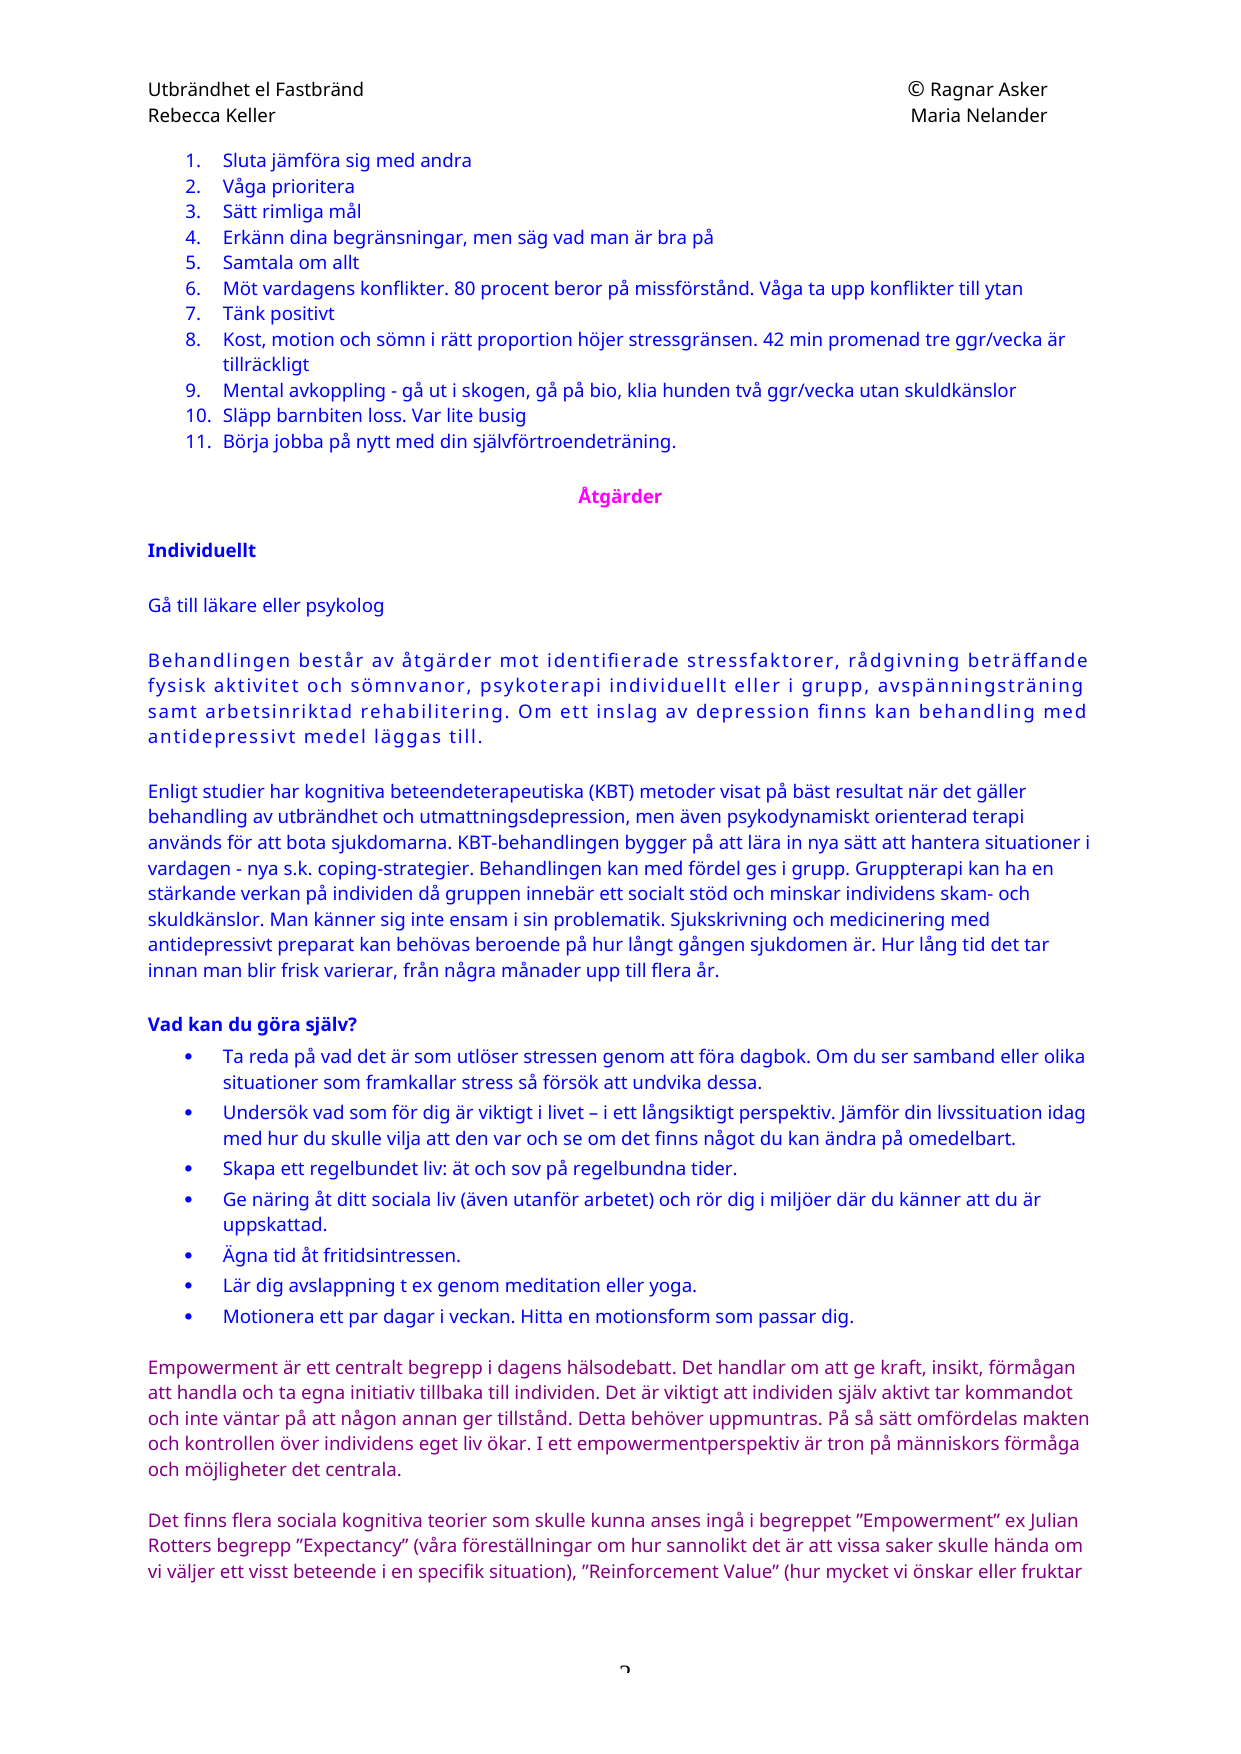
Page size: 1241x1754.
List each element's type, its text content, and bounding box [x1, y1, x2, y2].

list Ta reda på vad det är som utlöser stressen genom att föra dagbok. Om du ser samband eller olika situationer som framkallar stress så försök att undvika dessa. [185, 1043, 1093, 1094]
list Undersök vad som för dig är viktigt i livet – i ett långsiktigt perspektiv. Jämför din livssituation idag med hur du skulle vilja att den var och se om det finns något du kan ändra på omedelbart. [185, 1099, 1093, 1151]
list Skapa ett regelbundet liv: ät och sov på regelbundna tider. [185, 1156, 1093, 1181]
list Mental avkoppling - gå ut i skogen, gå på bio, klia hunden två ggr/vecka utan skuldkänslor [185, 377, 1093, 403]
list Samtala om allt [185, 250, 1093, 275]
list Ägna tid åt fritidsintressen. [185, 1242, 1093, 1268]
text Behandlingen består av åtgärder mot identifierade stressfaktorer, rådgivning beträffande fysisk aktivitet och sömnvanor, psykoterapi individuellt eller i grupp, avspänningsträning samt arbetsinriktad rehabilitering. Om ett inslag av depression finns kan behandling med antidepressivt medel läggas till. [148, 647, 1093, 749]
list Möt vardagens konflikter. 80 procent beror på missförstånd. Våga ta upp konflikter till ytan [185, 275, 1093, 301]
list Kost, motion och sömn i rätt proportion höjer stressgränsen. 42 min promenad tre ggr/vecka är tillräckligt [185, 326, 1093, 377]
list Motionera ett par dagar i veckan. Hitta en motionsform som passar dig. [185, 1303, 1093, 1329]
list Lär dig avslappning t ex genom meditation eller yoga. [185, 1273, 1093, 1298]
subtitle Vad kan du göra själv? [148, 1012, 1093, 1037]
list Våga prioritera [185, 173, 1093, 199]
list Ge näring åt ditt sociala liv (även utanför arbetet) och rör dig i miljöer där du känner att du är uppskattad. [185, 1186, 1093, 1237]
list Sluta jämföra sig med andra [185, 148, 1093, 173]
text Enligt studier har kognitiva beteendeterapeutiska (KBT) metoder visat på bäst resultat när det gäller behandling av utbrändhet och utmattningsdepression, men även psykodynamiskt orienterad terapi används för att bota sjukdomarna. KBT-behandlingen bygger på att lära in nya sätt att hantera situationer i vardagen - nya s.k. coping-strategier. Behandlingen kan med fördel ges i grupp. Gruppterapi kan ha en stärkande verkan på individen då gruppen innebär ett socialt stöd och minskar individens skam- och skuldkänslor. Man känner sig inte ensam i sin problematik. Sjukskrivning och medicinering med antidepressivt preparat kan behövas beroende på hur långt gången sjukdomen är. Hur lång tid det tar innan man blir frisk varierar, från några månader upp till flera år. [148, 778, 1093, 982]
text Individuellt [148, 538, 1093, 563]
text Empowerment är ett centralt begrepp i dagens hälsodebatt. Det handlar om att ge kraft, insikt, förmågan att handla och ta egna initiativ tillbaka till individen. Det är viktigt att individen själv aktivt tar kommandot och inte väntar på att någon annan ger tillstånd. Detta behöver uppmuntras. På så sätt omfördelas makten och kontrollen över individens eget liv ökar. I ett empowermentperspektiv är tron på människors förmåga och möjligheter det centrala. [148, 1354, 1093, 1482]
text Åtgärder [148, 483, 1093, 508]
list Släpp barnbiten loss. Var lite busig [185, 403, 1093, 428]
list Tänk positivt [185, 301, 1093, 326]
list Erkänn dina begränsningar, men säg vad man är bra på [185, 224, 1093, 250]
text Gå till läkare eller psykolog [148, 592, 1093, 618]
list Börja jobba på nytt med din självförtroendeträning. [185, 428, 1093, 454]
list Sätt rimliga mål [185, 199, 1093, 224]
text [148, 1507, 1093, 1584]
